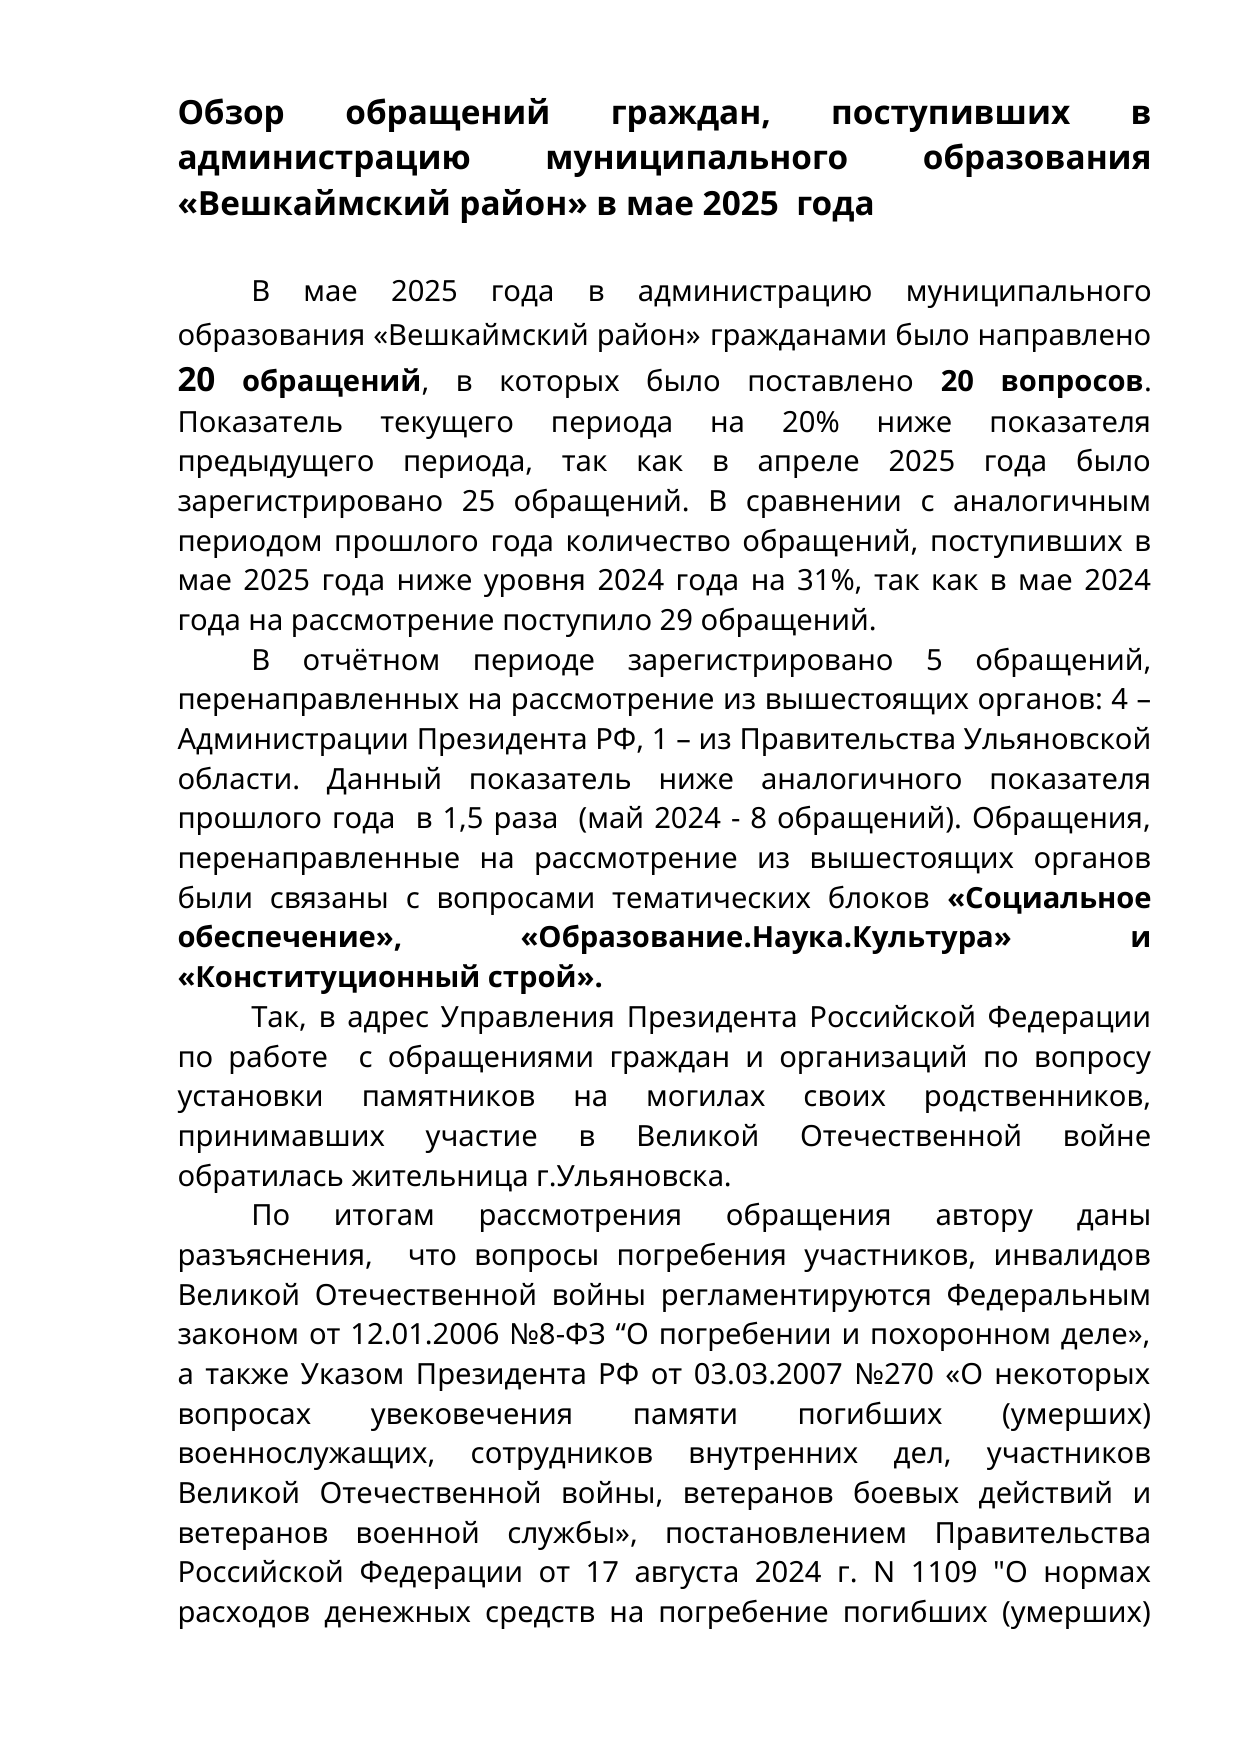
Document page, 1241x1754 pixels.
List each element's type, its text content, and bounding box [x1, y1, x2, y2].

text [177, 1194, 1152, 1631]
text В мае 2025 года в администрацию муниципального образования «Вешкаймский район» гражданами было направлено 20 обращений, в которых было поставлено 20 вопросов. Показатель текущего периода на 20% ниже показателя предыдущего периода, так как в апреле 2025 года было зарегистрировано 25 обращений. В сравнении с аналогичным периодом прошлого года количество обращений, поступивших в мае 2025 года ниже уровня 2024 года на 31%, так как в мае 2024 года на рассмотрение поступило 29 обращений. [177, 270, 1152, 639]
text Обзор обращений граждан, поступивших в администрацию муниципального образования «Вешкаймский район» в мае 2025 года [177, 89, 1152, 225]
text Так, в адрес Управления Президента Российской Федерации по работе с обращениями граждан и организаций по вопросу установки памятников на могилах своих родственников, принимавших участие в Великой Отечественной войне обратилась жительница г.Ульяновска. [177, 996, 1152, 1194]
text В отчётном периоде зарегистрировано 5 обращений, перенаправленных на рассмотрение из вышестоящих органов: 4 – Администрации Президента РФ, 1 – из Правительства Ульяновской области. Данный показатель ниже аналогичного показателя прошлого года в 1,5 раза (май 2024 - 8 обращений). Обращения, перенаправленные на рассмотрение из вышестоящих органов были связаны с вопросами тематических блоков «Социальное обеспечение», «Образование.Наука.Культура» и «Конституционный строй». [177, 639, 1152, 996]
